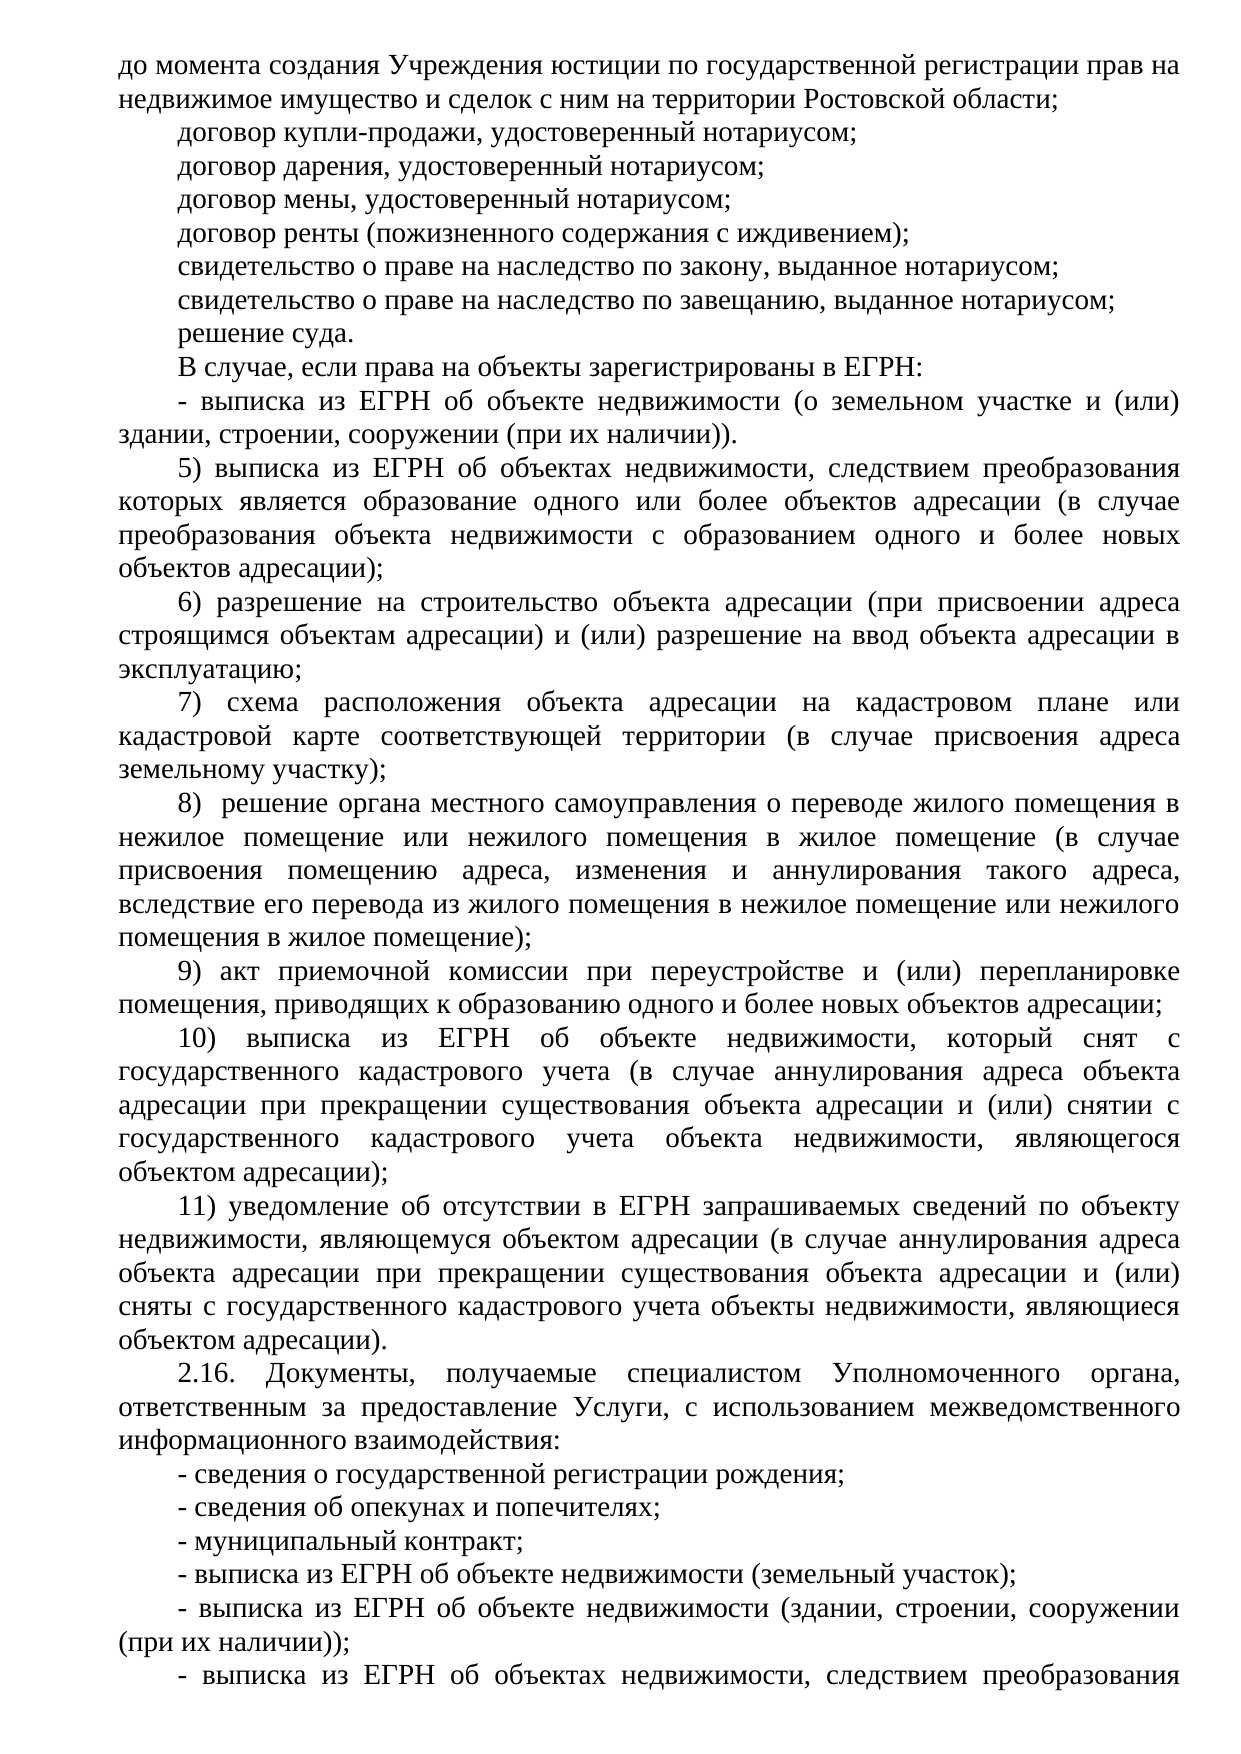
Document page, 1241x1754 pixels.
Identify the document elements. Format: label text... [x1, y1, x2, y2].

text 11) уведомление об отсутствии в ЕГРН запрашиваемых сведений по объекту недвижимости, являющемуся объектом адресации (в случае аннулирования адреса объекта адресации при прекращении существования объекта адресации и (или) сняты с государственного кадастрового учета объекты недвижимости, являющиеся объектом адресации). [118, 1188, 1181, 1355]
text - выписка из ЕГРН об объекте недвижимости (здании, строении, сооружении (при их наличии)); [118, 1590, 1181, 1657]
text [118, 47, 1181, 114]
text - выписка из ЕГРН об объекте недвижимости (земельный участок); [118, 1557, 1181, 1590]
text 7) схема расположения объекта адресации на кадастровом плане или кадастровой карте соответствующей территории (в случае присвоения адреса земельному участку); [118, 684, 1181, 785]
text 6) разрешение на строительство объекта адресации (при присвоении адреса строящимся объектам адресации) и (или) разрешение на ввод объекта адресации в эксплуатацию; [118, 584, 1181, 684]
text 2.16. Документы, получаемые специалистом Уполномоченного органа, ответственным за предоставление Услуги, с использованием межведомственного информационного взаимодействия: [118, 1355, 1181, 1456]
text 10) выписка из ЕГРН об объекте недвижимости, который снят с государственного кадастрового учета (в случае аннулирования адреса объекта адресации при прекращении существования объекта адресации и (или) снятии с государственного кадастрового учета объекта недвижимости, являющегося объектом адресации); [118, 1020, 1181, 1188]
text свидетельство о праве на наследство по закону, выданное нотариусом; [118, 248, 1181, 282]
text - сведения о государственной регистрации рождения; [118, 1456, 1181, 1489]
text - сведения об опекунах и попечителях; [118, 1489, 1181, 1523]
text - муниципальный контракт; [118, 1523, 1181, 1557]
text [118, 1657, 1181, 1691]
text договор ренты (пожизненного содержания с иждивением); [118, 215, 1181, 248]
text договор дарения, удостоверенный нотариусом; [118, 148, 1181, 181]
text решение суда. [118, 316, 1181, 349]
text свидетельство о праве на наследство по завещанию, выданное нотариусом; [118, 282, 1181, 316]
text 8) решение органа местного самоуправления о переводе жилого помещения в нежилое помещение или нежилого помещения в жилое помещение (в случае присвоения помещению адреса, изменения и аннулирования такого адреса, вследствие его перевода из жилого помещения в нежилое помещение или нежилого помещения в жилое помещение); [118, 785, 1181, 953]
text В случае, если права на объекты зарегистрированы в ЕГРН: [118, 349, 1181, 383]
text договор мены, удостоверенный нотариусом; [118, 181, 1181, 215]
text 9) акт приемочной комиссии при переустройстве и (или) перепланировке помещения, приводящих к образованию одного и более новых объектов адресации; [118, 953, 1181, 1020]
text договор купли-продажи, удостоверенный нотариусом; [118, 114, 1181, 148]
text 5) выписка из ЕГРН об объектах недвижимости, следствием преобразования которых является образование одного или более объектов адресации (в случае преобразования объекта недвижимости с образованием одного и более новых объектов адресации); [118, 450, 1181, 584]
text - выписка из ЕГРН об объекте недвижимости (о земельном участке и (или) здании, строении, сооружении (при их наличии)). [118, 383, 1181, 450]
